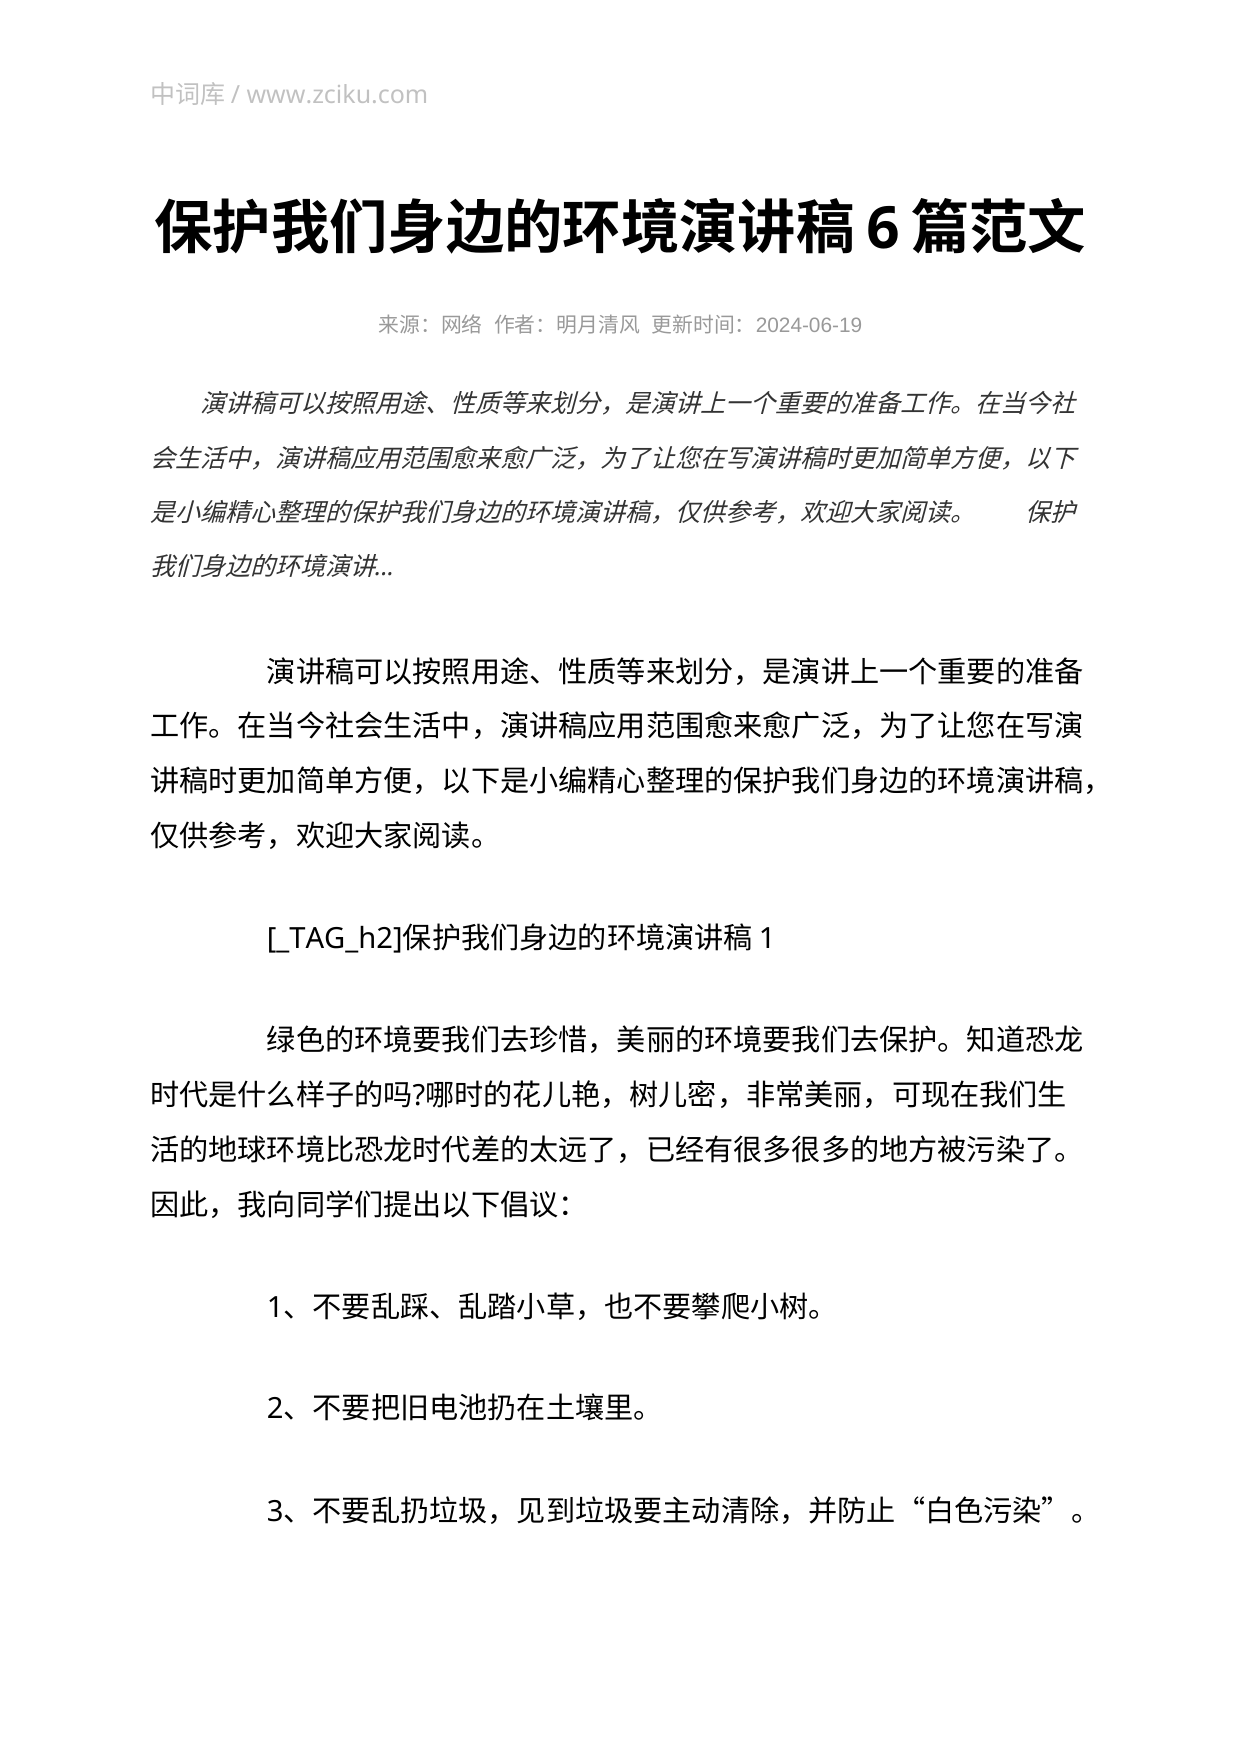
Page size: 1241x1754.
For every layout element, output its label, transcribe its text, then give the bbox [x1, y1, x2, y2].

text 演讲稿可以按照用途、性质等来划分，是演讲上一个重要的准备工作。在当今社会生活中，演讲稿应用范围愈来愈广泛，为了让您在写演讲稿时更加简单方便，以下是小编精心整理的保护我们身边的环境演讲稿，仅供参考，欢迎大家阅读。 [150, 648, 1090, 855]
text 绿色的环境要我们去珍惜，美丽的环境要我们去保护。知道恐龙时代是什么样子的吗?哪时的花儿艳，树儿密，非常美丽，可现在我们生活的地球环境比恐龙时代差的太远了，已经有很多很多的地方被污染了。因此，我向同学们提出以下倡议： [150, 1017, 1090, 1224]
text 来源：网络 作者：明月清风 更新时间：2024-06-19 [150, 313, 1090, 337]
text 2、不要把旧电池扔在土壤里。 [150, 1385, 1090, 1427]
text 演讲稿可以按照用途、性质等来划分，是演讲上一个重要的准备工作。在当今社会生活中，演讲稿应用范围愈来愈广泛，为了让您在写演讲稿时更加简单方便，以下是小编精心整理的保护我们身边的环境演讲稿，仅供参考，欢迎大家阅读。 保护我们身边的环境演讲... [150, 384, 1090, 583]
text [_TAG_h2]保护我们身边的环境演讲稿1 [150, 914, 1090, 957]
text 1、不要乱踩、乱踏小草，也不要攀爬小树。 [150, 1283, 1090, 1326]
text 3、不要乱扔垃圾，见到垃圾要主动清除，并防止“白色污染”。 [150, 1487, 1090, 1529]
subtitle 保护我们身边的环境演讲稿6篇范文 [150, 181, 1090, 266]
